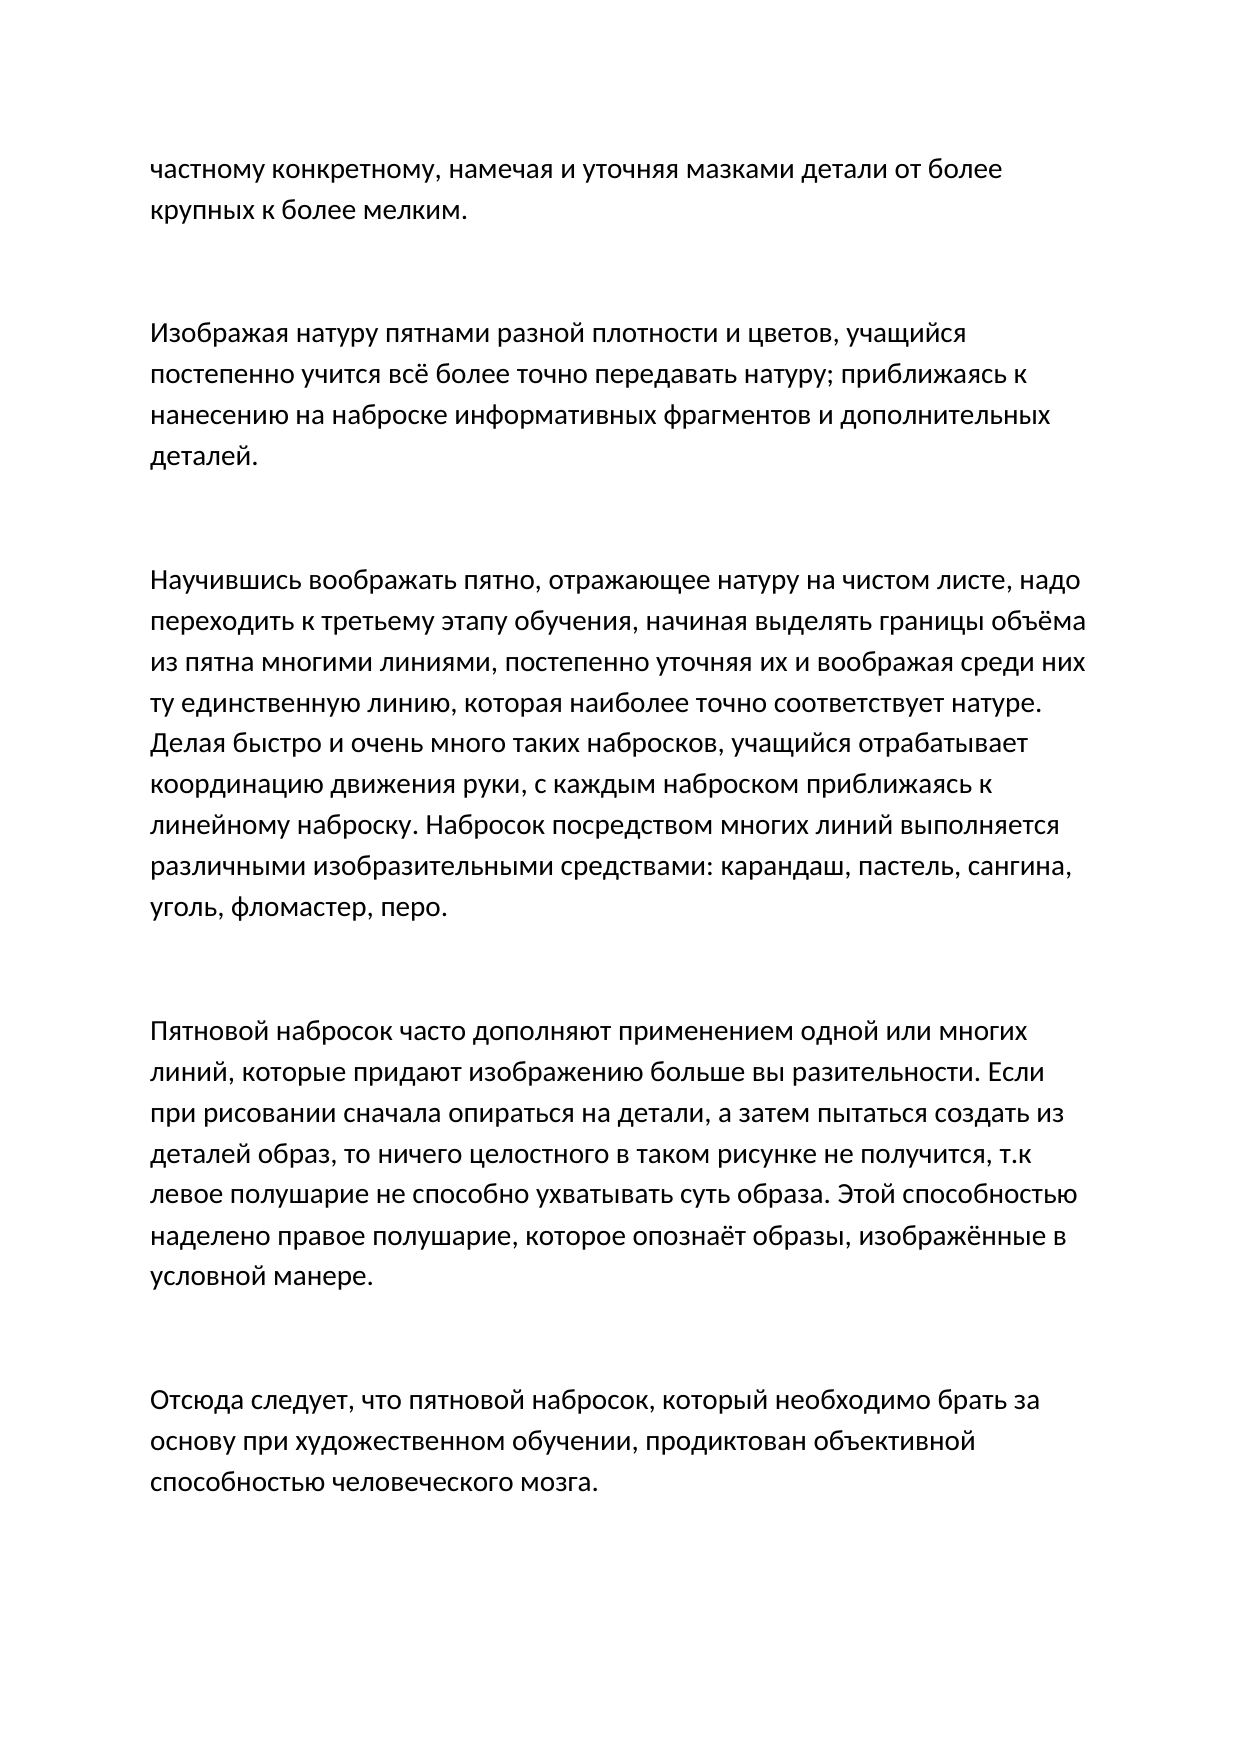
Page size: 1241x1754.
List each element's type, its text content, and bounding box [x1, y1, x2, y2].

text Изображая натуру пятнами разной плотности и цветов, учащийся постепенно учится всё более точно передавать натуру; приближаясь к нанесению на наброске информативных фрагментов и дополнительных деталей. [150, 314, 1090, 473]
text Пятновой набросок часто дополняют применением одной или многих линий, которые придают изображению больше вы разительности. Если при рисовании сначала опираться на детали, а затем пытаться создать из деталей образ, то ничего целостного в таком рисунке не получится, т.к левое полушарие не способно ухватывать суть образа. Этой способностью наделено правое полушарие, которое опознаёт образы, изображённые в условной манере. [150, 1012, 1090, 1293]
text Отсюда следует, что пятновой набросок, который необходимо брать за основу при художественном обучении, продиктован объективной способностью человеческого мозга. [150, 1381, 1090, 1498]
text Научившись воображать пятно, отражающее натуру на чистом листе, надо переходить к третьему этапу обучения, начиная выделять границы объёма из пятна многими линиями, постепенно уточняя их и воображая среди них ту единственную линию, которая наиболее точно соответствует натуре. Делая быстро и очень много таких набросков, учащийся отрабатывает координацию движения руки, с каждым наброском приближаясь к линейному наброску. Набросок посредством многих линий выполняется различными изобразительными средствами: карандаш, пастель, сангина, уголь, фломастер, перо. [150, 561, 1090, 924]
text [150, 150, 1090, 227]
